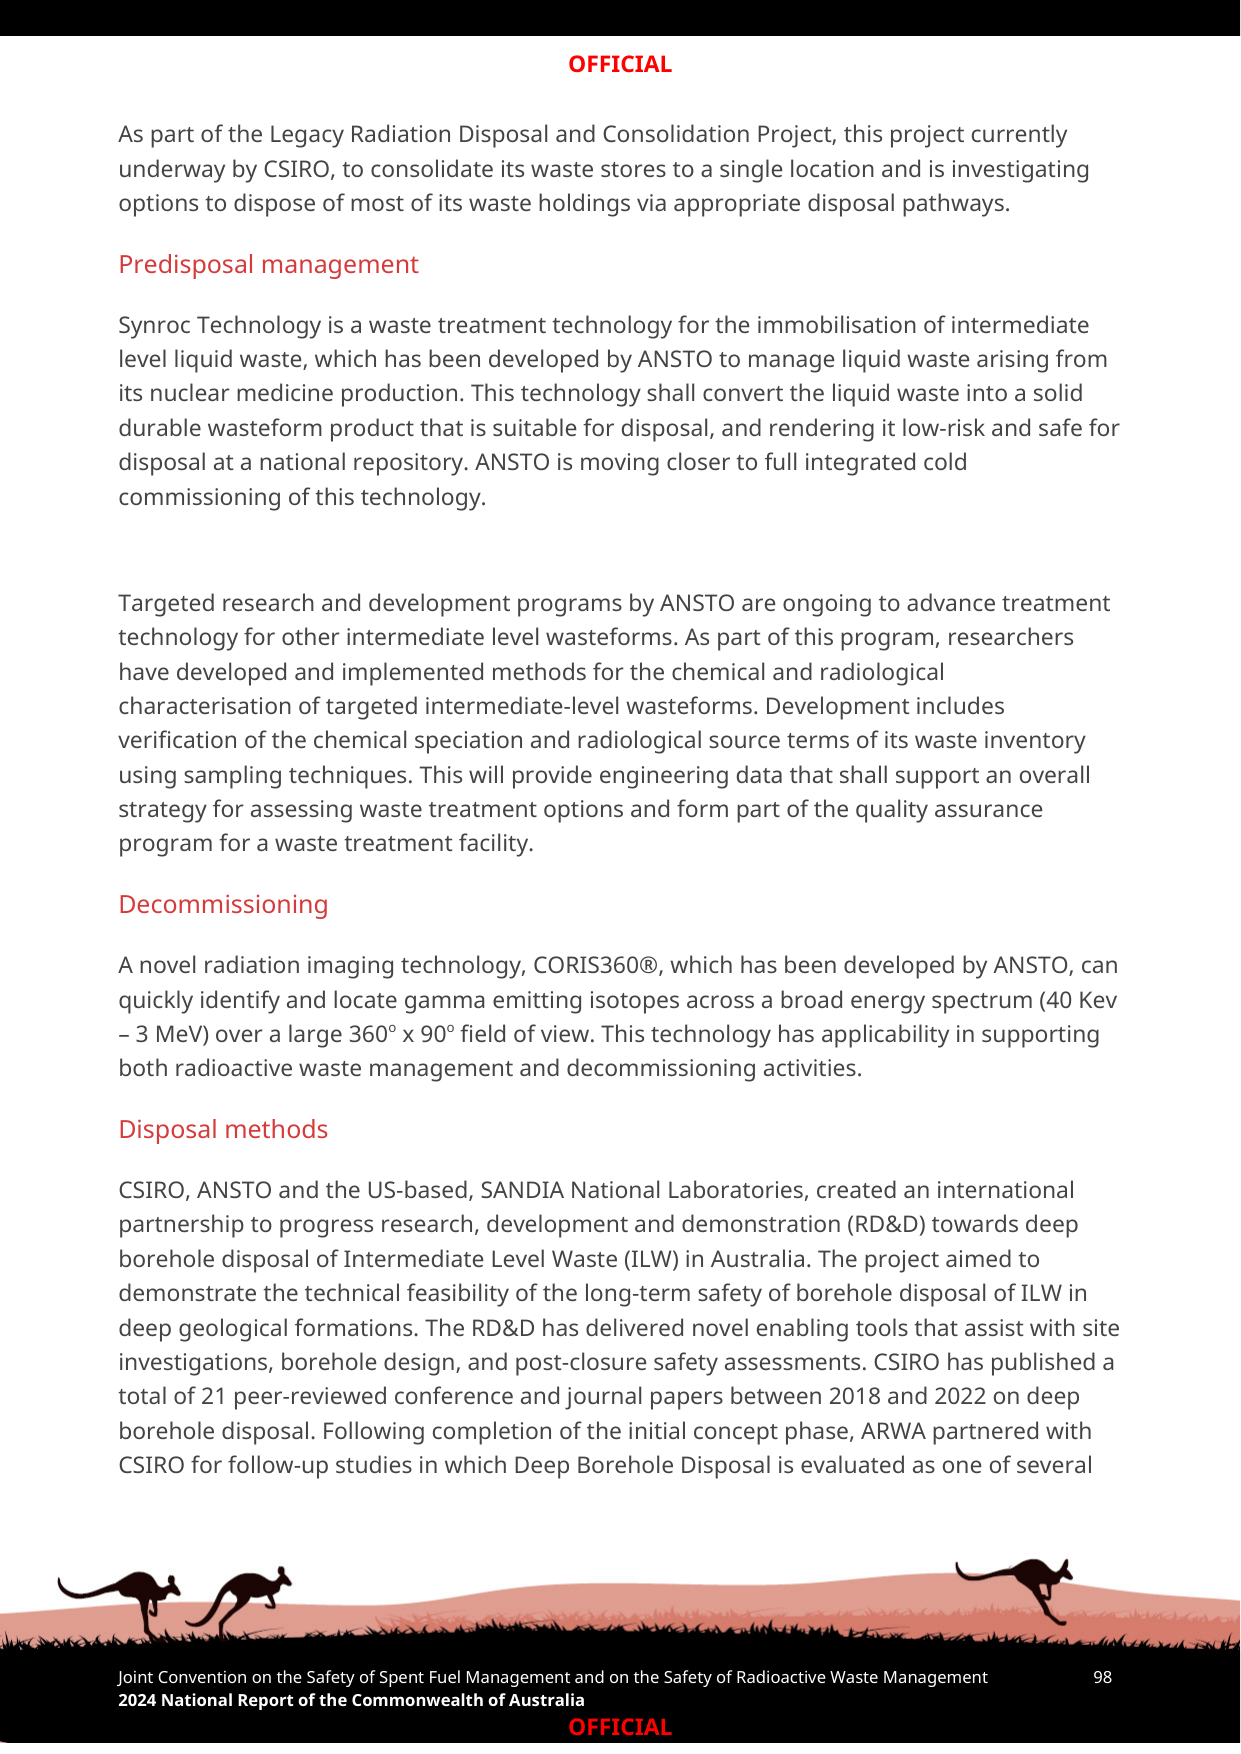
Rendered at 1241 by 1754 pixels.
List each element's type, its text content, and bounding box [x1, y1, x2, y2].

picture [0, 1447, 1241, 1743]
text A novel radiation imaging technology, CORIS360®, which has been developed by ANSTO, can quickly identify and locate gamma emitting isotopes across a broad energy spectrum (40 Kev – 3 MeV) over a large 360o x 90o field of view. This technology has applicability in supporting both radioactive waste management and decommissioning activities. [118, 949, 1122, 1083]
text As part of the Legacy Radiation Disposal and Consolidation Project, this project currently underway by CSIRO, to consolidate its waste stores to a single location and is investigating options to dispose of most of its waste holdings via appropriate disposal pathways. [118, 118, 1122, 218]
subtitle Disposal methods [118, 1112, 1122, 1146]
subtitle Decommissioning [118, 887, 1122, 921]
text Synroc Technology is a waste treatment technology for the immobilisation of intermediate level liquid waste, which has been developed by ANSTO to manage liquid waste arising from its nuclear medicine production. This technology shall convert the liquid waste into a solid durable wasteform product that is suitable for disposal, and rendering it low-risk and safe for disposal at a national repository. ANSTO is moving closer to full integrated cold commissioning of this technology. [118, 309, 1122, 512]
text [118, 1174, 1122, 1480]
text Targeted research and development programs by ANSTO are ongoing to advance treatment technology for other intermediate level wasteforms. As part of this program, researchers have developed and implemented methods for the chemical and radiological characterisation of targeted intermediate-level wasteforms. Development includes verification of the chemical speciation and radiological source terms of its waste inventory using sampling techniques. This will provide engineering data that shall support an overall strategy for assessing waste treatment options and form part of the quality assurance program for a waste treatment facility. [118, 587, 1122, 859]
picture [0, 0, 1241, 36]
subtitle Predisposal management [118, 246, 1122, 280]
